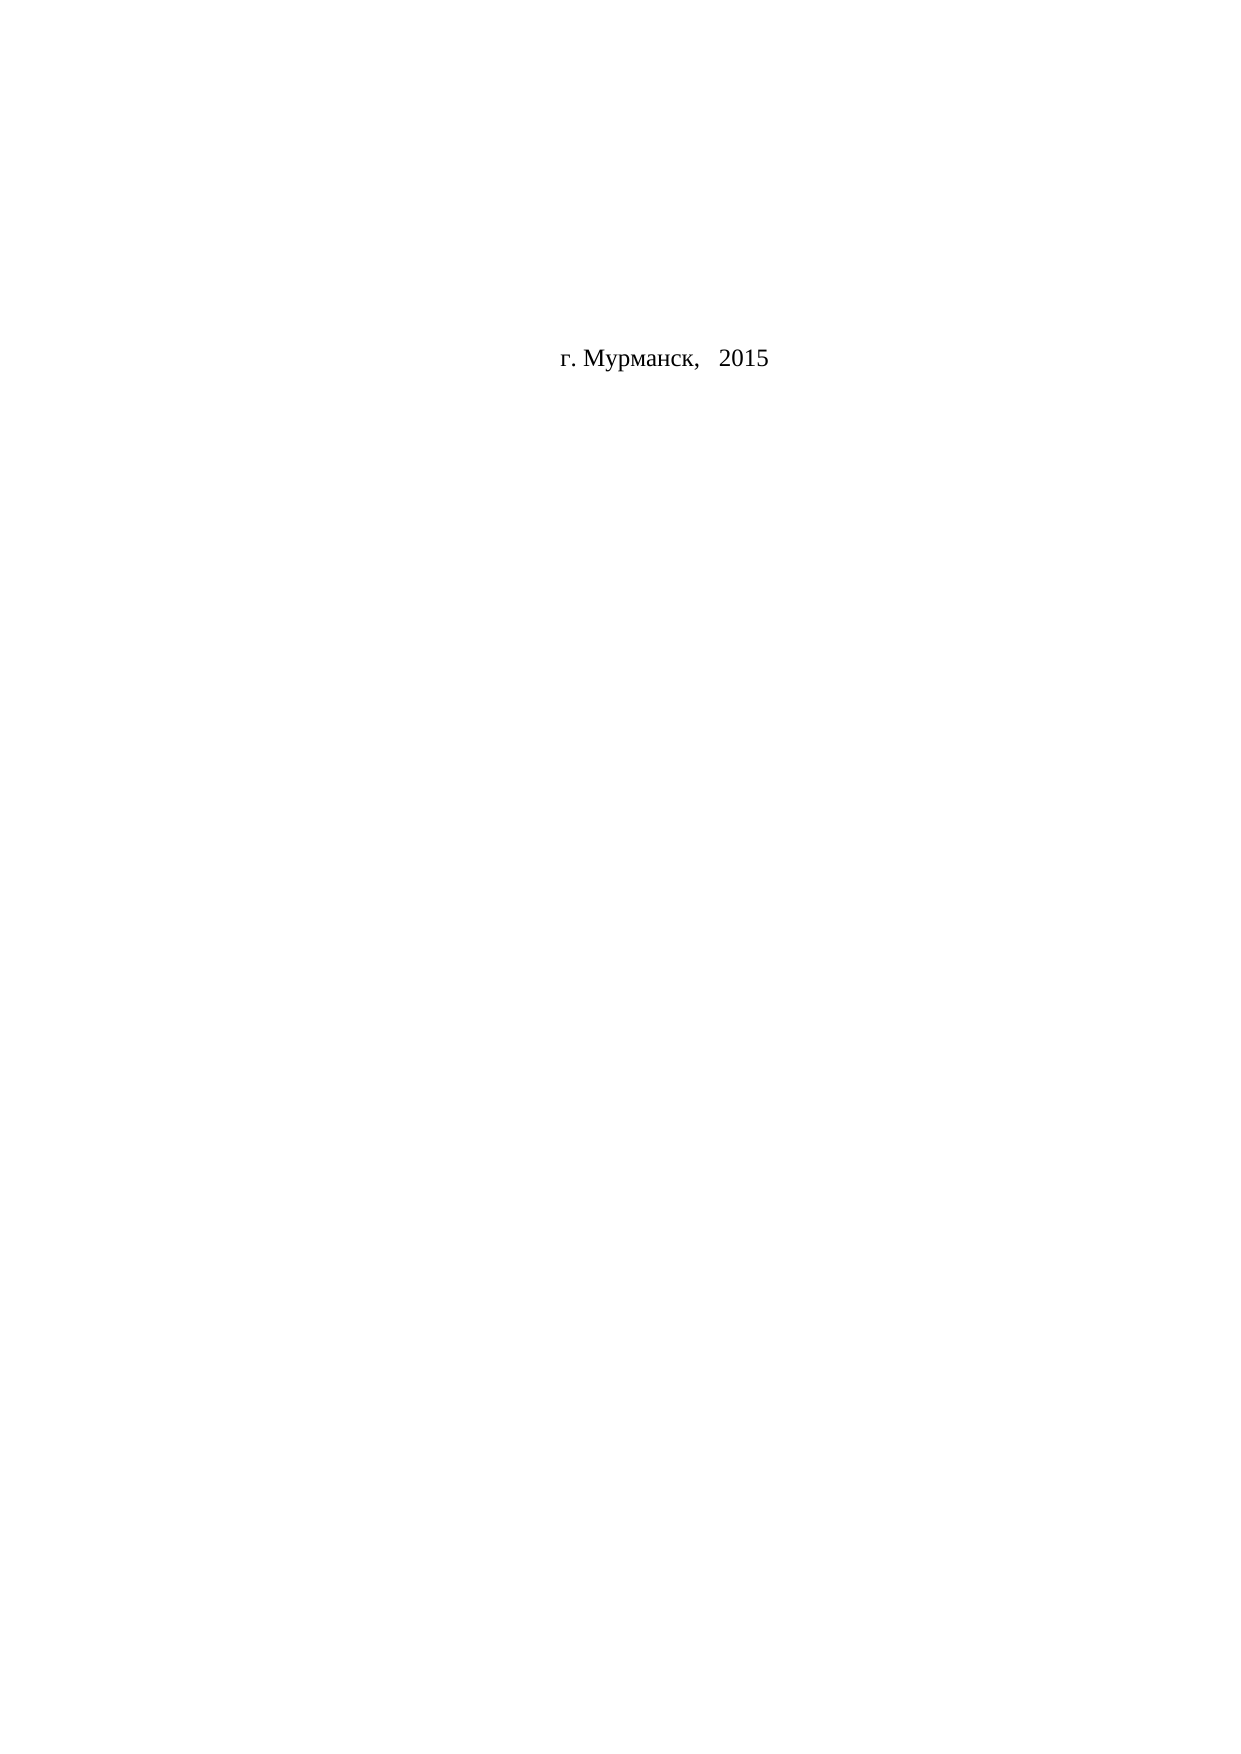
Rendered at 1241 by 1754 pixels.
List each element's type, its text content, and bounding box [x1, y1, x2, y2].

text г. Мурманск, 2015 [177, 343, 1152, 372]
